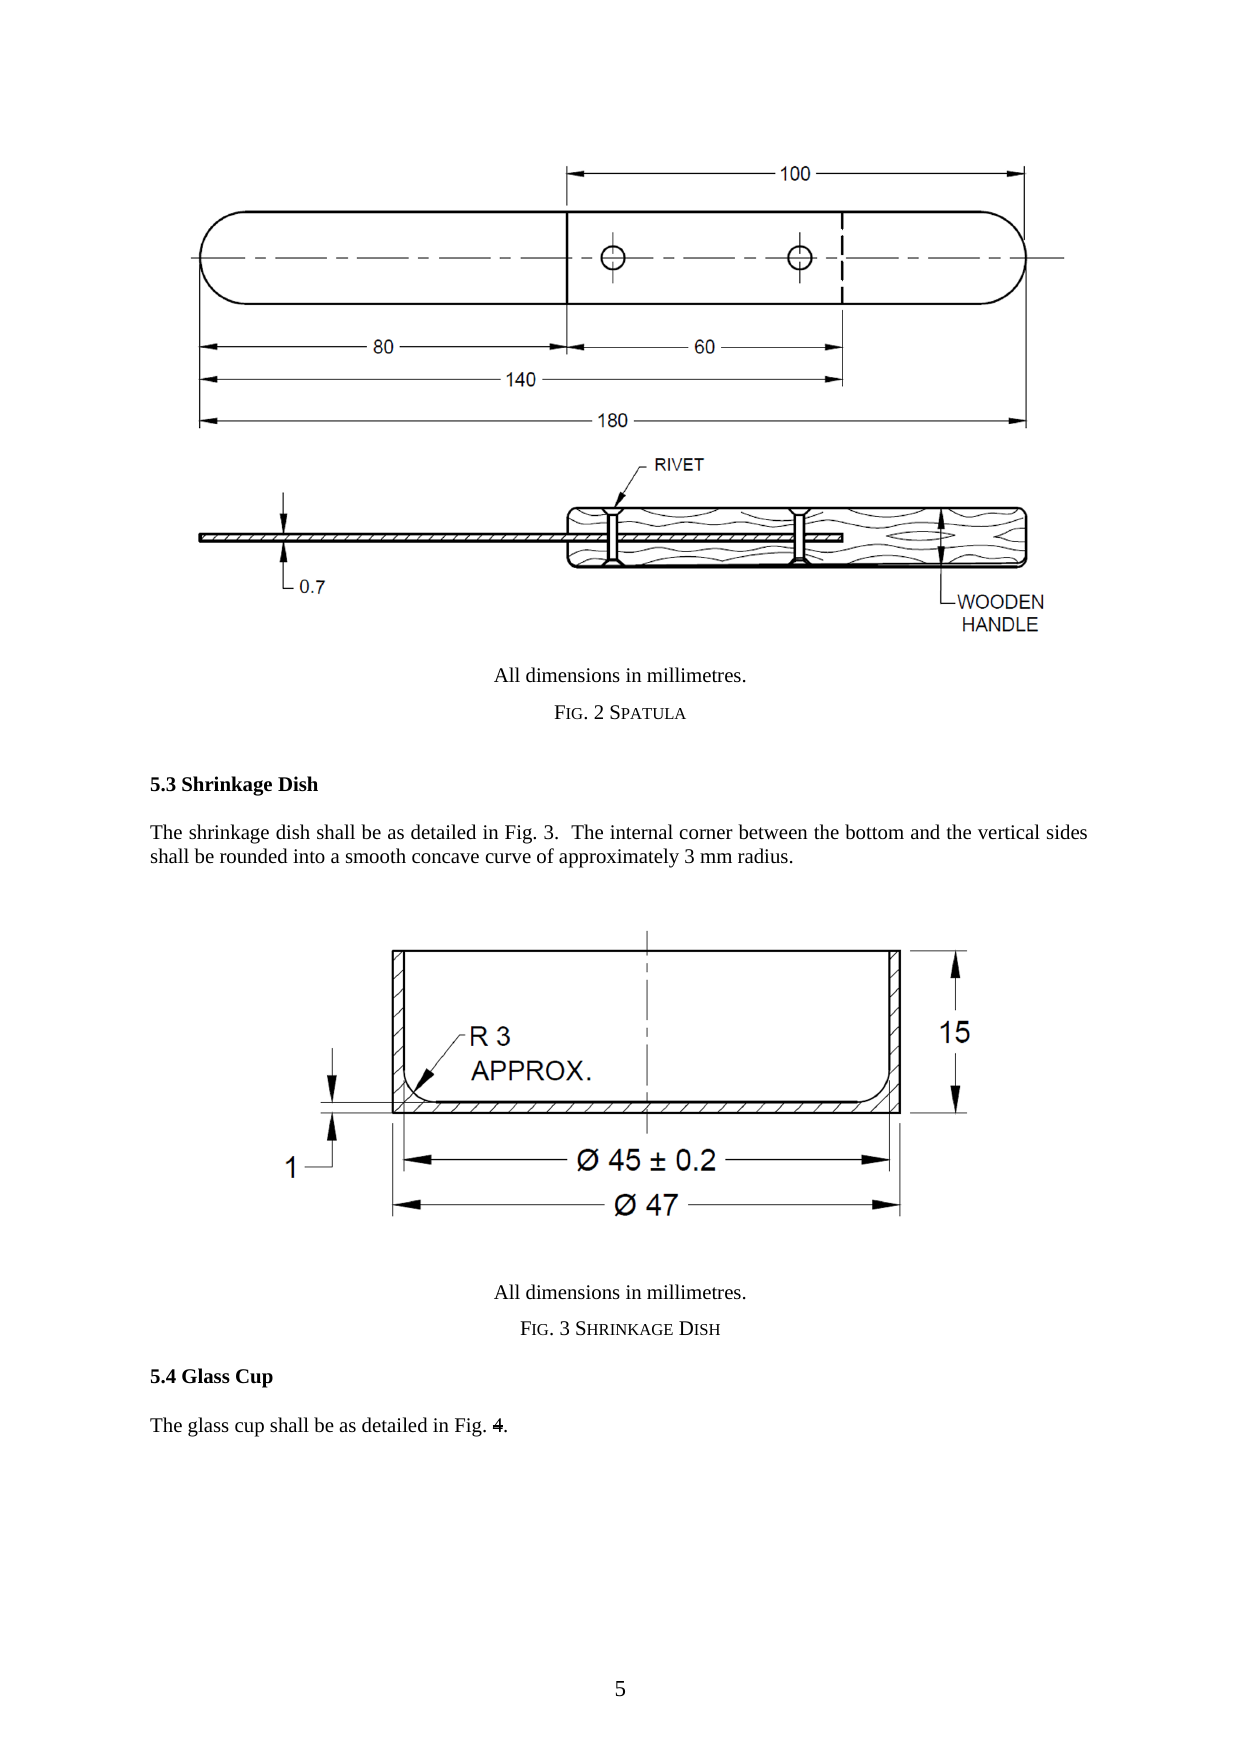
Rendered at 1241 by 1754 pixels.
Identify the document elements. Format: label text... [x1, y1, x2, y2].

picture [253, 916, 987, 1244]
text All dimensions in millimetres. [150, 663, 1090, 687]
text All dimensions in millimetres. [150, 1280, 1090, 1304]
text Fig. 2 Spatula [150, 700, 1090, 724]
text Fig. 3 Shrinkage Dish [150, 1316, 1090, 1340]
text The glass cup shall be as detailed in Fig. 4. [150, 1412, 1090, 1437]
picture [150, 150, 1091, 640]
text 5.4 Glass Cup [150, 1364, 1090, 1388]
text The shrinkage dish shall be as detailed in Fig. 3. The internal corner between the bottom and the vertical sides shall be rounded into a smooth concave curve of approximately 3 mm radius. [150, 820, 1090, 868]
text 5.3 Shrinkage Dish [150, 772, 1090, 796]
